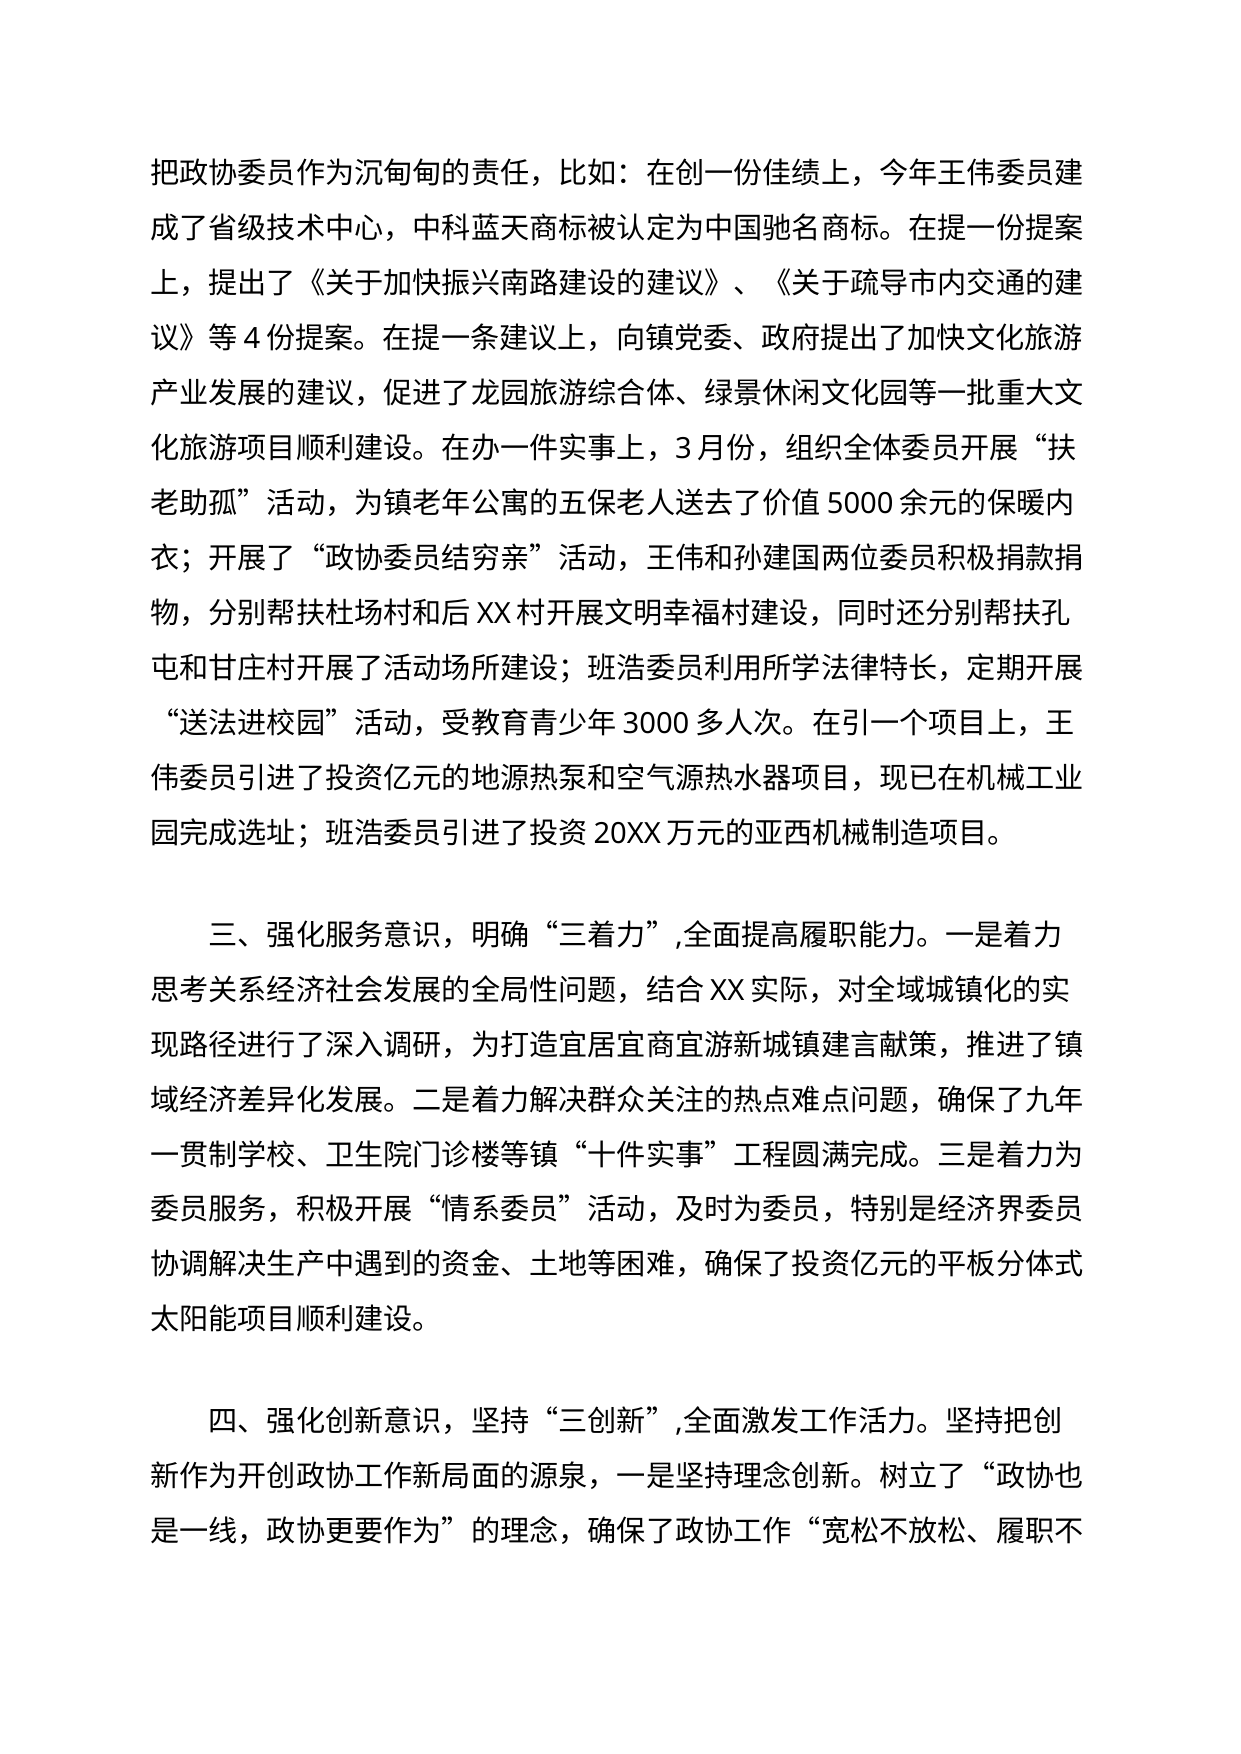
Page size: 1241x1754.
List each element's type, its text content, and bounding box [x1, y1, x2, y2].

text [150, 150, 1090, 852]
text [150, 1397, 1090, 1550]
text 三、强化服务意识，明确“三着力”,全面提高履职能力。一是着力思考关系经济社会发展的全局性问题，结合XX实际，对全域城镇化的实现路径进行了深入调研，为打造宜居宜商宜游新城镇建言献策，推进了镇域经济差异化发展。二是着力解决群众关注的热点难点问题，确保了九年一贯制学校、卫生院门诊楼等镇“十件实事”工程圆满完成。三是着力为委员服务，积极开展“情系委员”活动，及时为委员，特别是经济界委员协调解决生产中遇到的资金、土地等困难，确保了投资亿元的平板分体式太阳能项目顺利建设。 [150, 911, 1090, 1338]
